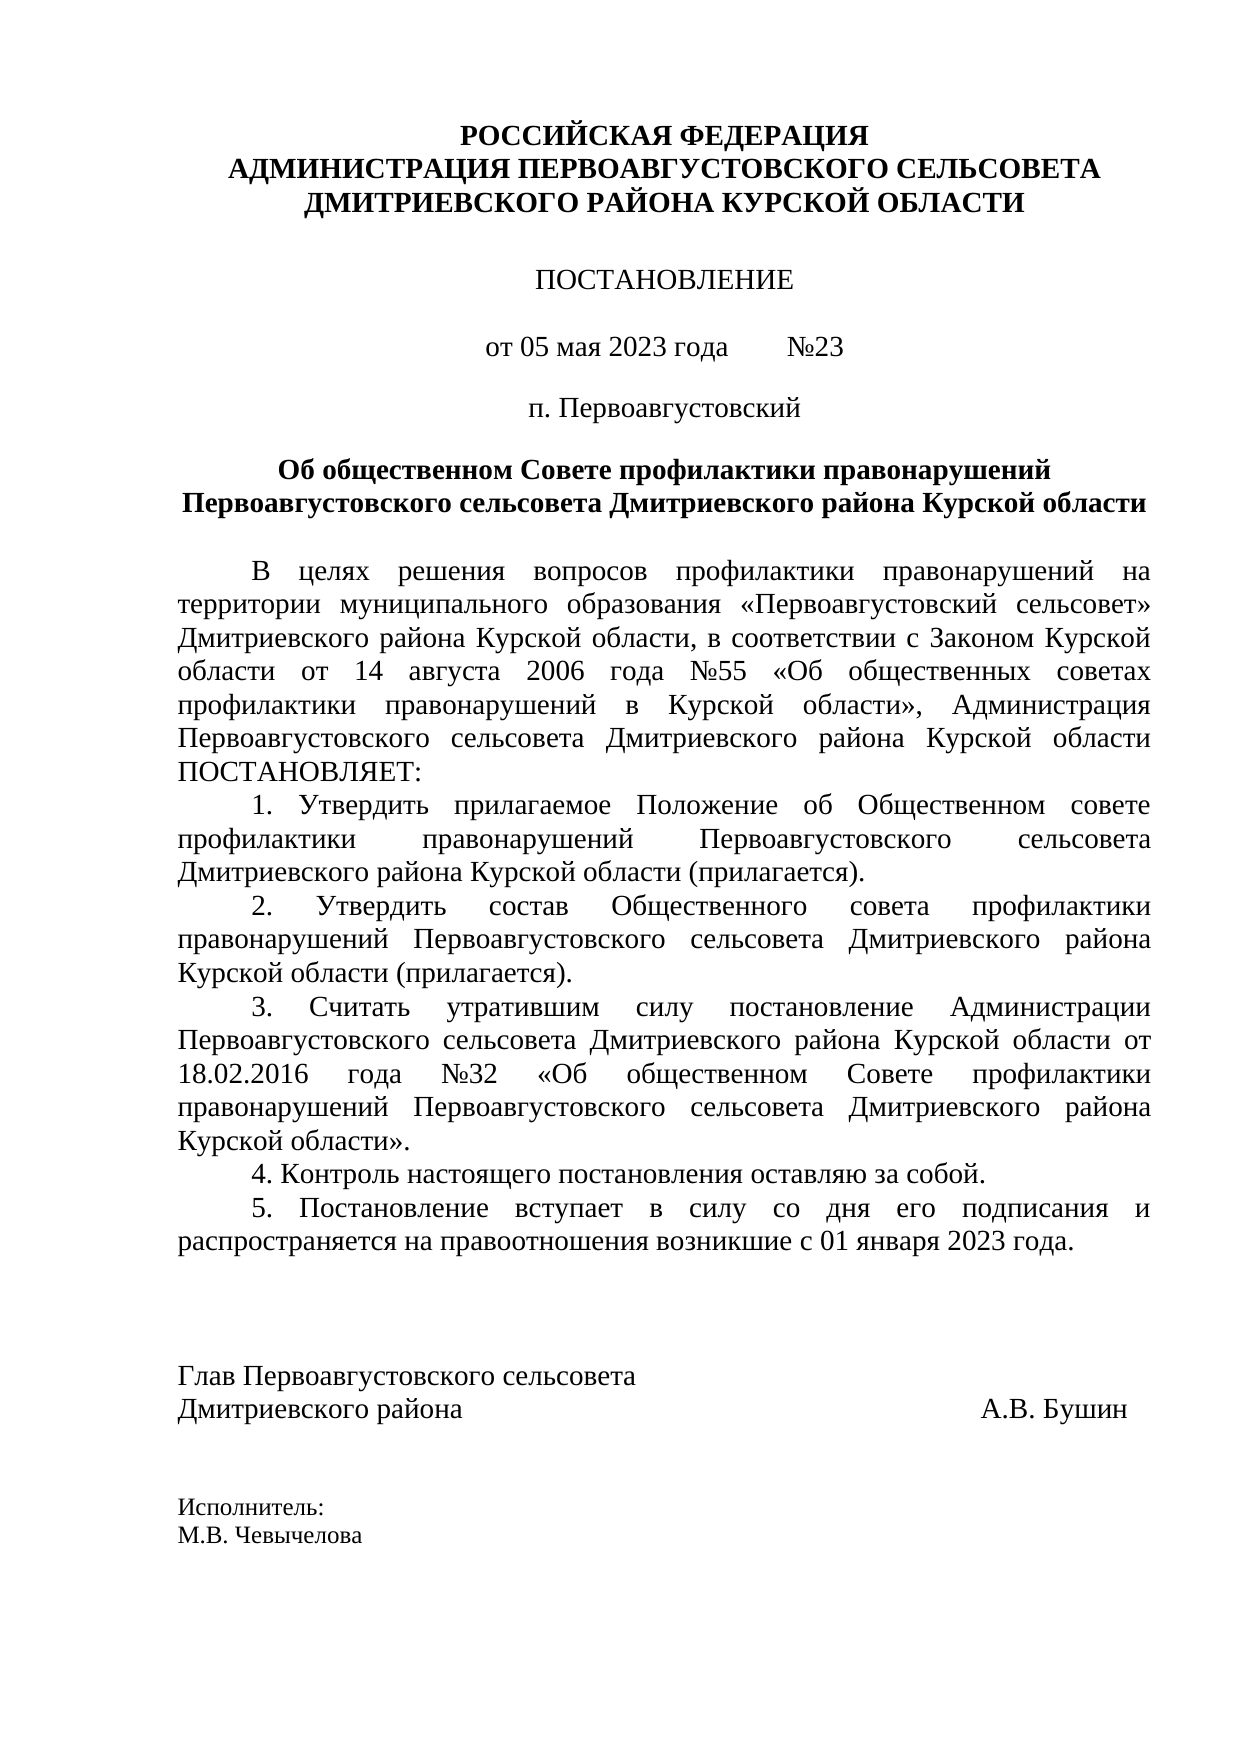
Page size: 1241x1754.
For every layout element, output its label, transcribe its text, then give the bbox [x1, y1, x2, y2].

text 3. Считать утратившим силу постановление Администрации Первоавгустовского сельсовета Дмитриевского района Курской области от 18.02.2016 года №32 «Об общественном Совете профилактики правонарушений Первоавгустовского сельсовета Дмитриевского района Курской области». [177, 989, 1152, 1156]
text ДМИТРИЕВСКОГО РАЙОНА КУРСКОЙ ОБЛАСТИ [177, 185, 1152, 219]
text АДМИНИСТРАЦИЯ ПЕРВОАВГУСТОВСКОГО СЕЛЬСОВЕТА [177, 152, 1152, 185]
text 1. Утвердить прилагаемое Положение об Общественном совете профилактики правонарушений Первоавгустовского сельсовета Дмитриевского района Курской области (прилагается). [177, 787, 1152, 888]
text Дмитриевского района А.В. Бушин [177, 1391, 1152, 1425]
text Исполнитель: [177, 1492, 1152, 1521]
text РОССИЙСКАЯ ФЕДЕРАЦИЯ [177, 118, 1152, 152]
text п. Первоавгустовский [177, 391, 1152, 424]
text Об общественном Совете профилактики правонарушений Первоавгустовского сельсовета Дмитриевского района Курской области [177, 452, 1152, 519]
text 2. Утвердить состав Общественного совета профилактики правонарушений Первоавгустовского сельсовета Дмитриевского района Курской области (прилагается). [177, 888, 1152, 989]
text В целях решения вопросов профилактики правонарушений на территории муниципального образования «Первоавгустовский сельсовет» Дмитриевского района Курской области, в соответствии с Законом Курской области от 14 августа 2006 года №55 «Об общественных советах профилактики правонарушений в Курской области», Администрация Первоавгустовского сельсовета Дмитриевского района Курской области ПОСТАНОВЛЯЕТ: [177, 553, 1152, 787]
text М.В. Чевычелова [177, 1521, 1152, 1549]
text 4. Контроль настоящего постановления оставляю за собой. [177, 1156, 1152, 1190]
text ПОСТАНОВЛЕНИЕ [177, 262, 1152, 295]
text 5. Постановление вступает в силу со дня его подписания и распространяется на правоотношения возникшие с 01 января 2023 года. [177, 1190, 1152, 1257]
text Глав Первоавгустовского сельсовета [177, 1358, 1152, 1391]
text от 05 мая 2023 года №23 [177, 329, 1152, 362]
